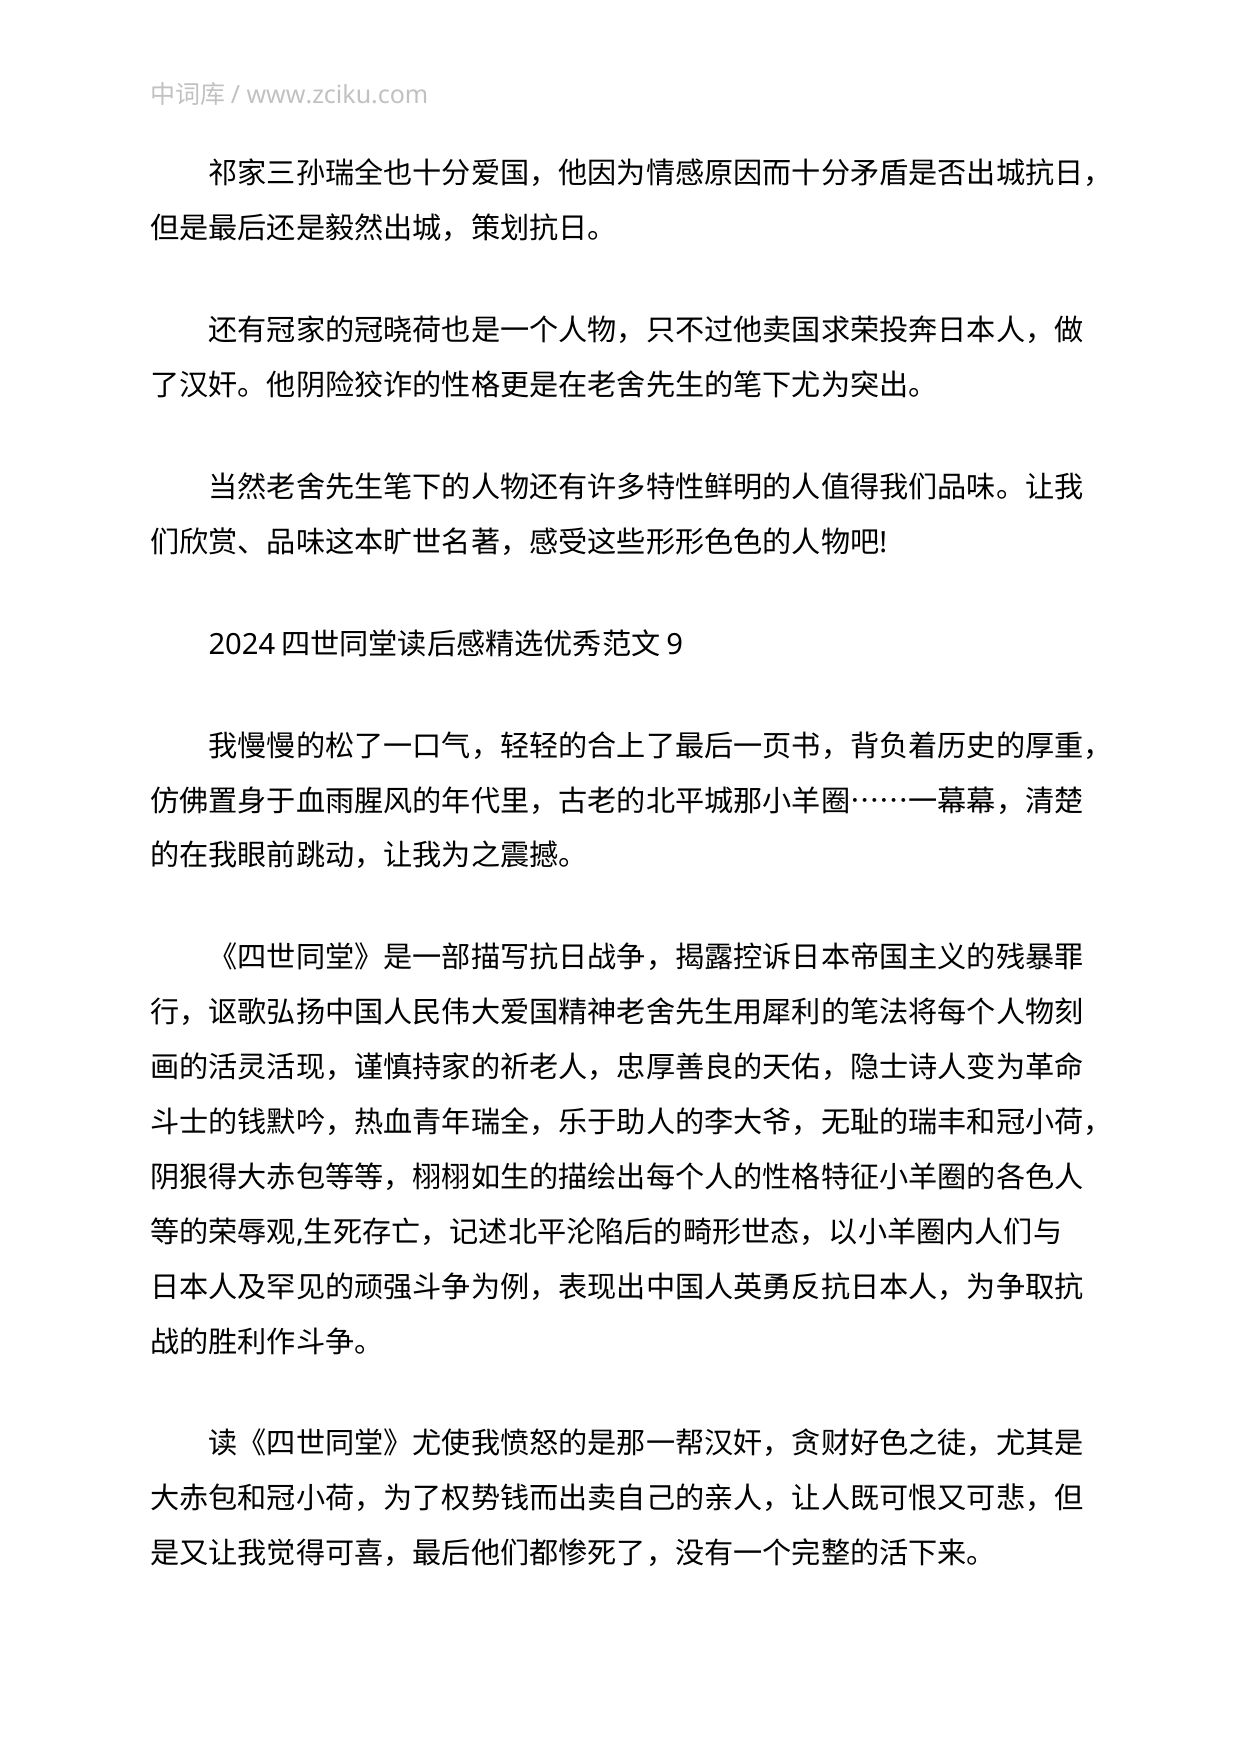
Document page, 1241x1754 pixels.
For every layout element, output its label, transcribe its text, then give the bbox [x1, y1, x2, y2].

text 还有冠家的冠晓荷也是一个人物，只不过他卖国求荣投奔日本人，做了汉奸。他阴险狡诈的性格更是在老舍先生的笔下尤为突出。 [150, 307, 1090, 404]
text 2024四世同堂读后感精选优秀范文9 [150, 620, 1090, 663]
text 读《四世同堂》尤使我愤怒的是那一帮汉奸，贪财好色之徒，尤其是大赤包和冠小荷，为了权势钱而出卖自己的亲人，让人既可恨又可悲，但是又让我觉得可喜，最后他们都惨死了，没有一个完整的活下来。 [150, 1420, 1090, 1572]
text 祁家三孙瑞全也十分爱国，他因为情感原因而十分矛盾是否出城抗日，但是最后还是毅然出城，策划抗日。 [150, 150, 1090, 247]
text 《四世同堂》是一部描写抗日战争，揭露控诉日本帝国主义的残暴罪行，讴歌弘扬中国人民伟大爱国精神老舍先生用犀利的笔法将每个人物刻画的活灵活现，谨慎持家的祈老人，忠厚善良的天佑，隐士诗人变为革命斗士的钱默吟，热血青年瑞全，乐于助人的李大爷，无耻的瑞丰和冠小荷，阴狠得大赤包等等，栩栩如生的描绘出每个人的性格特征小羊圈的各色人等的荣辱观,生死存亡，记述北平沦陷后的畸形世态，以小羊圈内人们与日本人及罕见的顽强斗争为例，表现出中国人英勇反抗日本人，为争取抗战的胜利作斗争。 [150, 934, 1090, 1360]
text 我慢慢的松了一口气，轻轻的合上了最后一页书，背负着历史的厚重，仿佛置身于血雨腥风的年代里，古老的北平城那小羊圈……一幕幕，清楚的在我眼前跳动，让我为之震撼。 [150, 722, 1090, 874]
text 当然老舍先生笔下的人物还有许多特性鲜明的人值得我们品味。让我们欣赏、品味这本旷世名著，感受这些形形色色的人物吧! [150, 463, 1090, 561]
